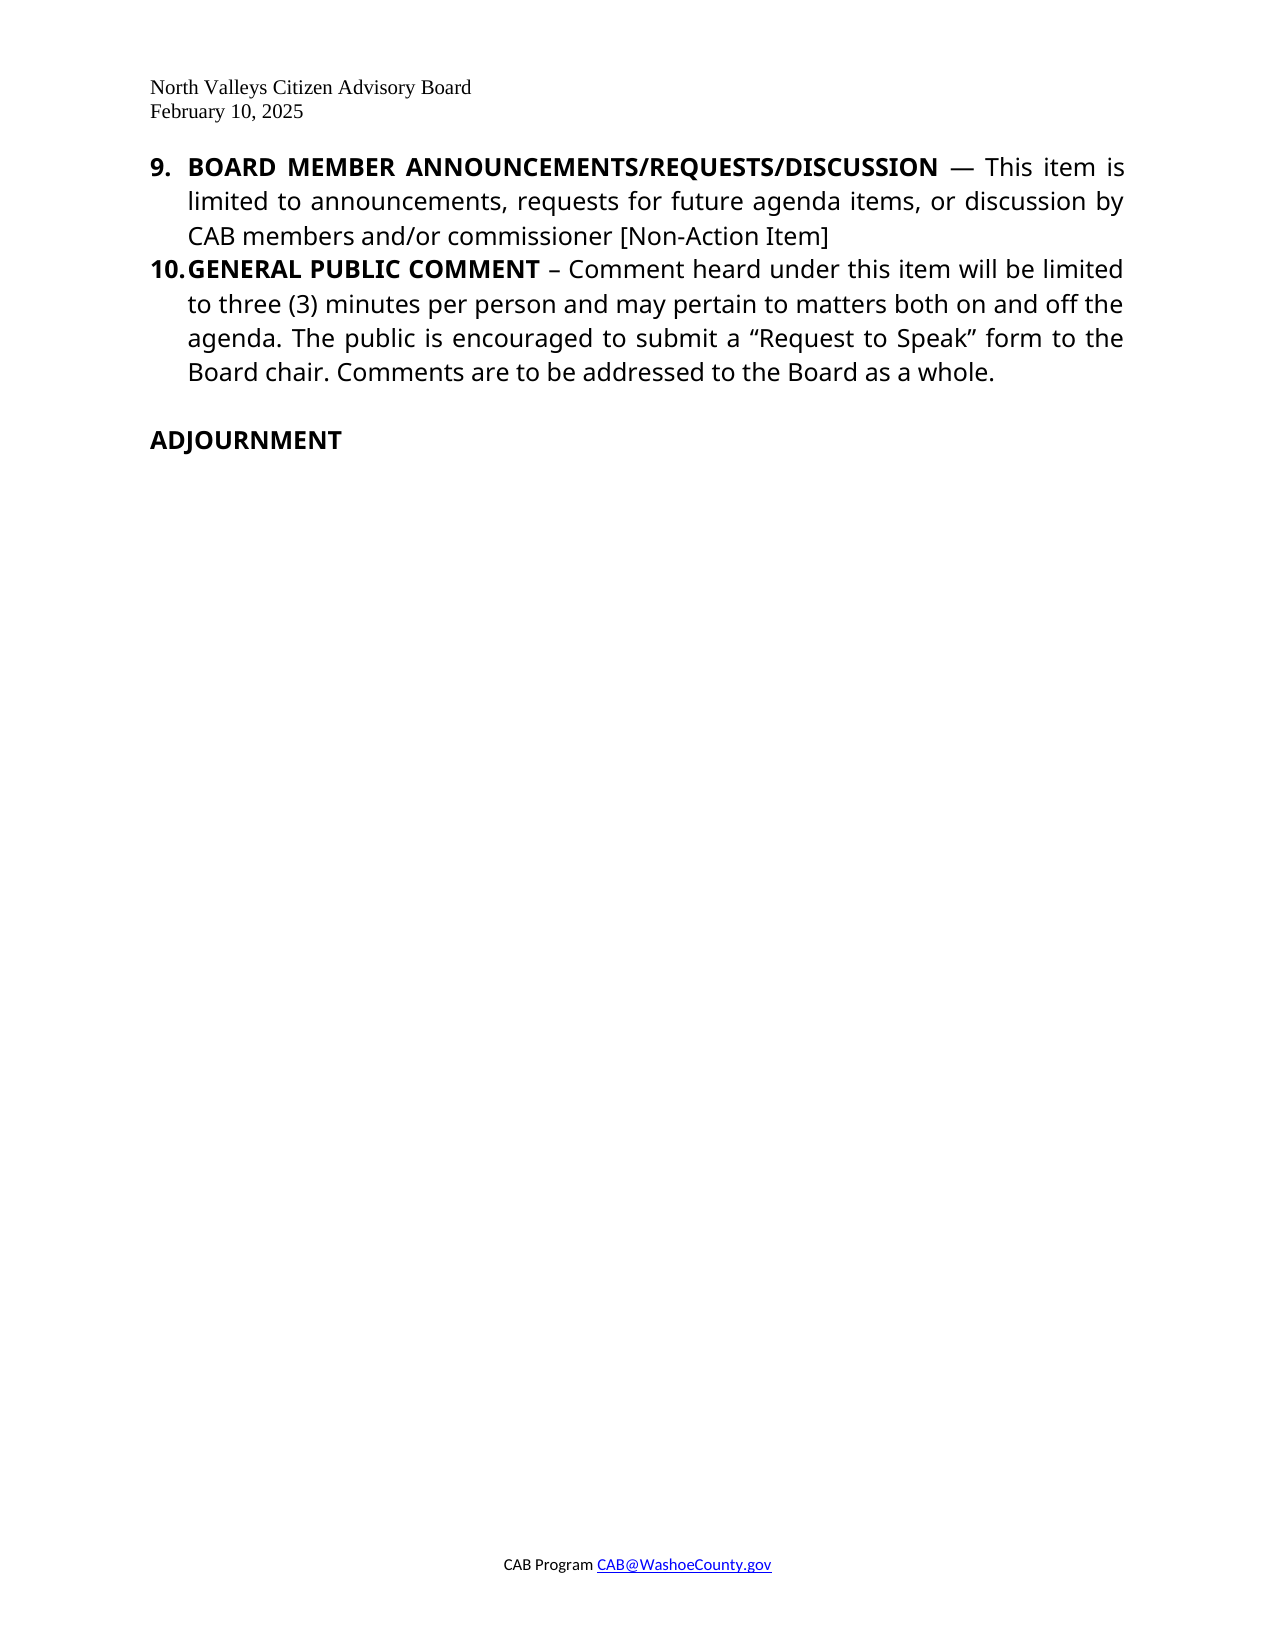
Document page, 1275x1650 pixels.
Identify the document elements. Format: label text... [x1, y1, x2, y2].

list GENERAL PUBLIC COMMENT – Comment heard under this item will be limited to three (3) minutes per person and may pertain to matters both on and off the agenda. The public is encouraged to submit a “Request to Speak” form to the Board chair. Comments are to be addressed to the Board as a whole. [150, 252, 1125, 388]
text ADJOURNMENT [150, 422, 1125, 457]
list BOARD MEMBER ANNOUNCEMENTS/REQUESTS/DISCUSSION — This item is limited to announcements, requests for future agenda items, or discussion by CAB members and/or commissioner [Non-Action Item] [150, 150, 1125, 252]
